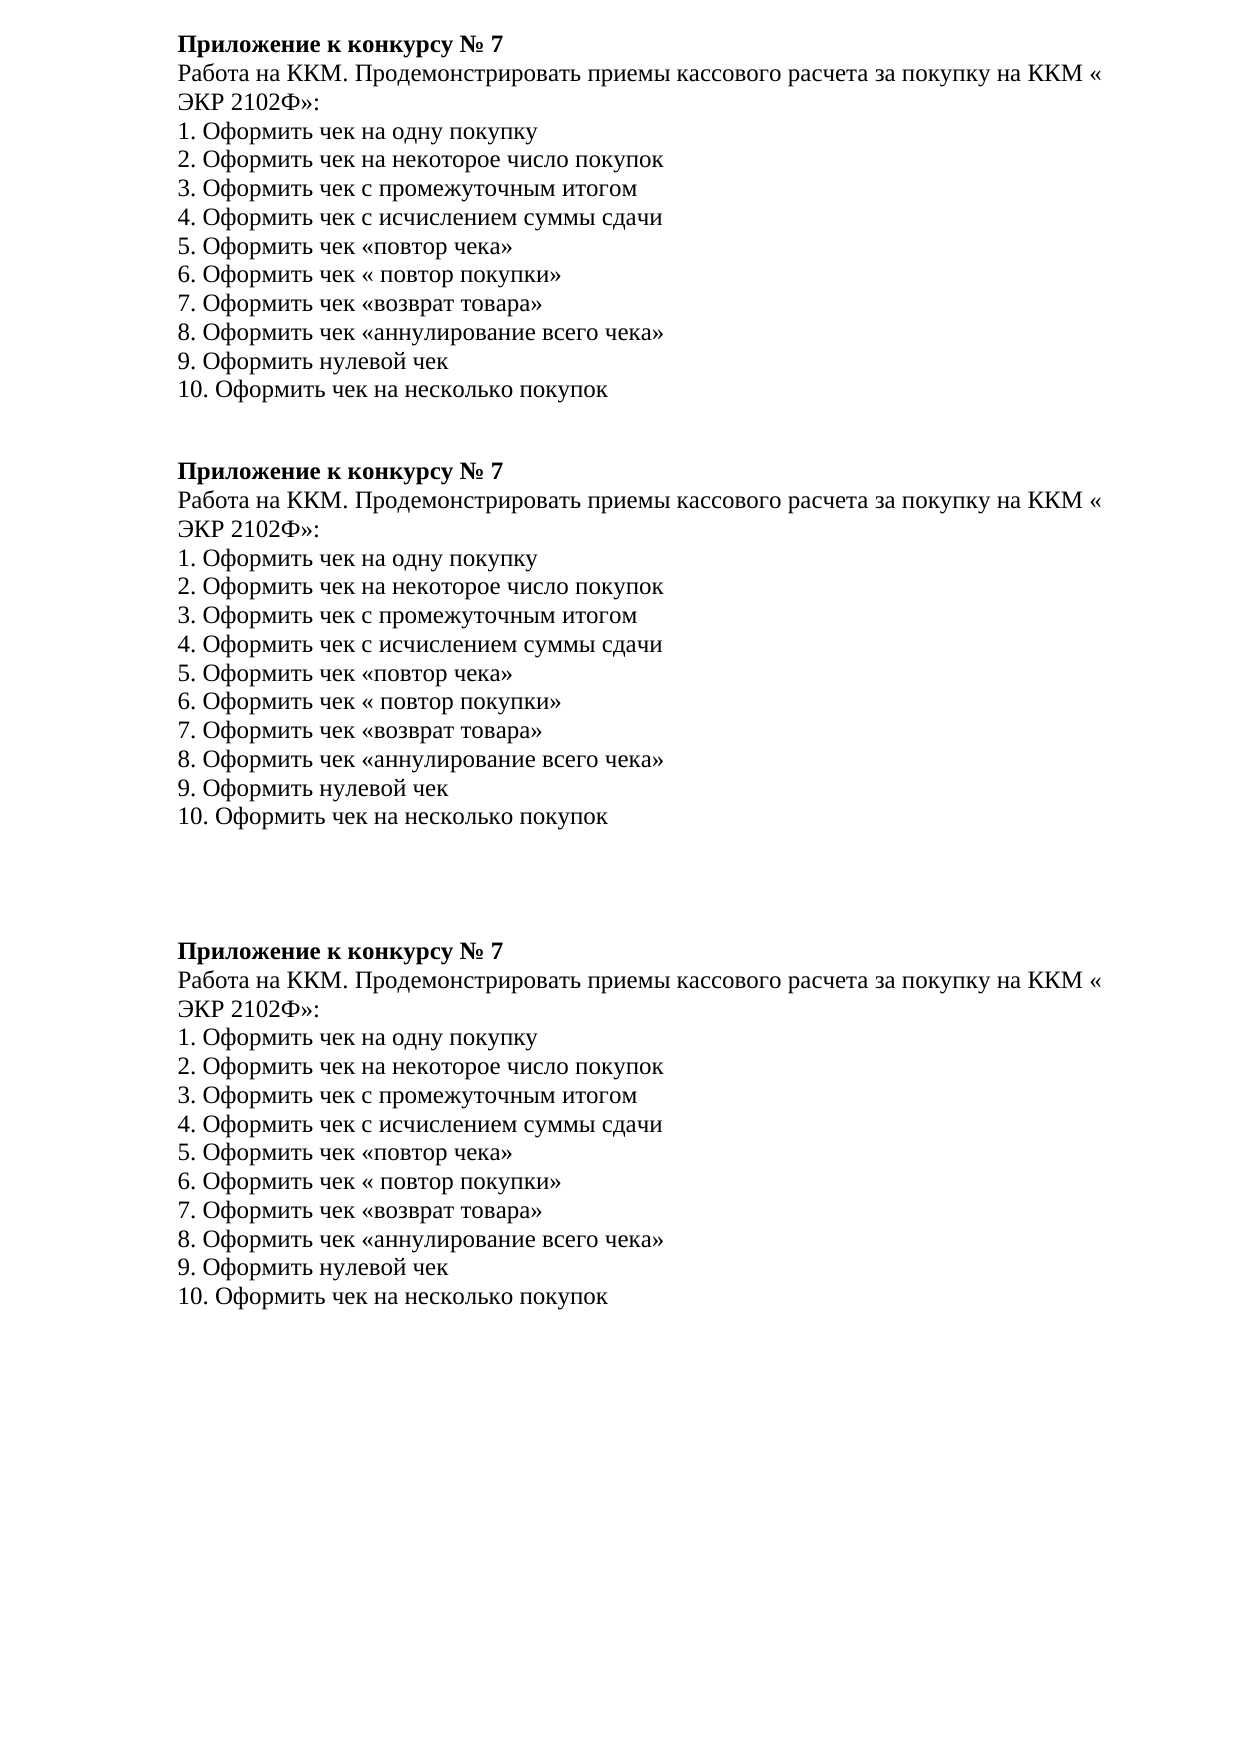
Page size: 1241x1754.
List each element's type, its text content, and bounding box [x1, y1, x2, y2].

text Работа на ККМ. Продемонстрировать приемы кассового расчета за покупку на ККМ « ЭКР 2102Ф»: [177, 965, 1152, 1022]
text 7. Оформить чек «возврат товара» [177, 288, 1152, 317]
text 2. Оформить чек на некоторое число покупок [177, 571, 1152, 600]
text 10. Оформить чек на несколько покупок [177, 1281, 1152, 1310]
text 2. Оформить чек на некоторое число покупок [177, 144, 1152, 173]
text 8. Оформить чек «аннулирование всего чека» [177, 317, 1152, 346]
text 10. Оформить чек на несколько покупок [177, 801, 1152, 830]
text Работа на ККМ. Продемонстрировать приемы кассового расчета за покупку на ККМ « ЭКР 2102Ф»: [177, 485, 1152, 543]
text 6. Оформить чек « повтор покупки» [177, 1166, 1152, 1195]
text 1. Оформить чек на одну покупку [177, 116, 1152, 144]
text 8. Оформить чек «аннулирование всего чека» [177, 744, 1152, 773]
text 1. Оформить чек на одну покупку [177, 1022, 1152, 1051]
text 7. Оформить чек «возврат товара» [177, 715, 1152, 744]
text 6. Оформить чек « повтор покупки» [177, 259, 1152, 288]
text 7. Оформить чек «возврат товара» [177, 1195, 1152, 1224]
text 9. Оформить нулевой чек [177, 773, 1152, 801]
text 6. Оформить чек « повтор покупки» [177, 686, 1152, 715]
text 3. Оформить чек с промежуточным итогом [177, 600, 1152, 629]
text 5. Оформить чек «повтор чека» [177, 658, 1152, 686]
text 4. Оформить чек с исчислением суммы сдачи [177, 202, 1152, 231]
text 9. Оформить нулевой чек [177, 1252, 1152, 1281]
text 1. Оформить чек на одну покупку [177, 543, 1152, 571]
text 2. Оформить чек на некоторое число покупок [177, 1051, 1152, 1080]
text 9. Оформить нулевой чек [177, 346, 1152, 374]
text Приложение к конкурсу № 7 [177, 29, 1152, 58]
text Приложение к конкурсу № 7 [177, 936, 1152, 965]
text 8. Оформить чек «аннулирование всего чека» [177, 1224, 1152, 1252]
text 3. Оформить чек с промежуточным итогом [177, 1080, 1152, 1109]
text 10. Оформить чек на несколько покупок [177, 374, 1152, 403]
text 5. Оформить чек «повтор чека» [177, 231, 1152, 259]
text 4. Оформить чек с исчислением суммы сдачи [177, 1109, 1152, 1137]
text 4. Оформить чек с исчислением суммы сдачи [177, 629, 1152, 658]
text 3. Оформить чек с промежуточным итогом [177, 173, 1152, 202]
text Работа на ККМ. Продемонстрировать приемы кассового расчета за покупку на ККМ « ЭКР 2102Ф»: [177, 58, 1152, 116]
text Приложение к конкурсу № 7 [177, 456, 1152, 485]
text 5. Оформить чек «повтор чека» [177, 1137, 1152, 1166]
